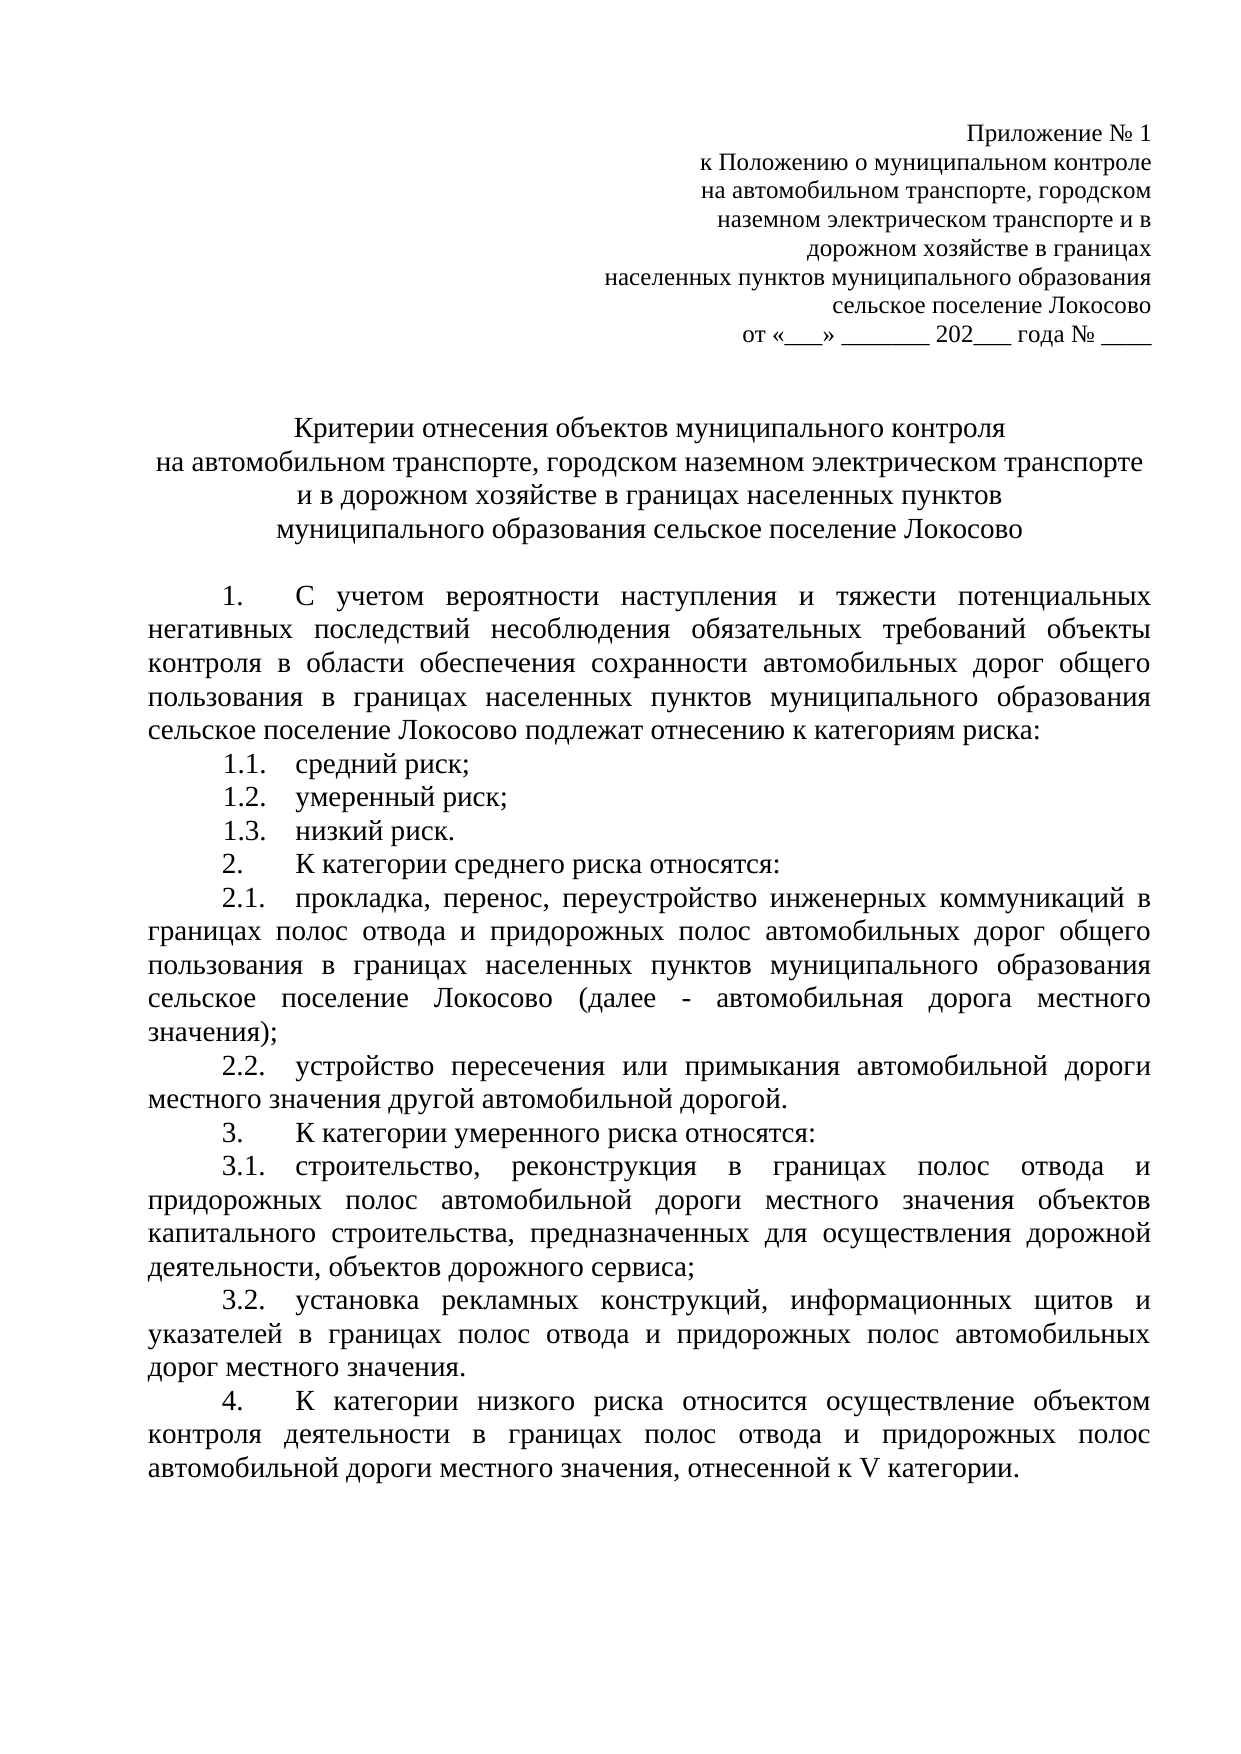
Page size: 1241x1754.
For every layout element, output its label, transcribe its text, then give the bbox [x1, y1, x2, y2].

text на автомобильном транспорте, городском наземном электрическом транспорте и в дорожном хозяйстве в границах населенных пунктов [148, 444, 1152, 511]
list установка рекламных конструкций, информационных щитов и указателей в границах полос отвода и придорожных полос автомобильных дорог местного значения. [148, 1282, 1152, 1383]
list 1.1. средний риск; [148, 746, 1152, 779]
text муниципального образования сельское поселение Локосово [148, 511, 1152, 544]
text дорожном хозяйстве в границах [150, 233, 1152, 262]
list С учетом вероятности наступления и тяжести потенциальных негативных последствий несоблюдения обязательных требований объекты контроля в области обеспечения сохранности автомобильных дорог общего пользования в границах населенных пунктов муниципального образования сельское поселение Локосово подлежат отнесению к категориям риска: [148, 578, 1152, 746]
list устройство пересечения или примыкания автомобильной дороги местного значения другой автомобильной дорогой. [148, 1048, 1152, 1115]
text наземном электрическом транспорте и в [150, 204, 1152, 233]
text сельское поселение Локосово [150, 291, 1152, 319]
text Приложение № 1 [150, 118, 1152, 147]
text Критерии отнесения объектов муниципального контроля [148, 410, 1152, 444]
list К категории среднего риска относятся: [148, 846, 1152, 880]
text на автомобильном транспорте, городском [150, 176, 1152, 204]
text населенных пунктов муниципального образования [150, 262, 1152, 291]
text 1.3. низкий риск. [148, 813, 1152, 846]
list прокладка, перенос, переустройство инженерных коммуникаций в границах полос отвода и придорожных полос автомобильных дорог общего пользования в границах населенных пунктов муниципального образования сельское поселение Локосово (далее - автомобильная дорога местного значения); [148, 880, 1152, 1048]
text 1.2. умеренный риск; [148, 779, 1152, 813]
list К категории низкого риска относится осуществление объектом контроля деятельности в границах полос отвода и придорожных полос автомобильной дороги местного значения, отнесенной к V категории. [148, 1383, 1152, 1484]
text к Положению о муниципальном контроле [150, 147, 1152, 176]
list строительство, реконструкция в границах полос отвода и придорожных полос автомобильной дороги местного значения объектов капитального строительства, предназначенных для осуществления дорожной деятельности, объектов дорожного сервиса; [148, 1148, 1152, 1282]
list К категории умеренного риска относятся: [148, 1115, 1152, 1148]
text от «___» _______ 202___ года № ____ [150, 319, 1152, 348]
